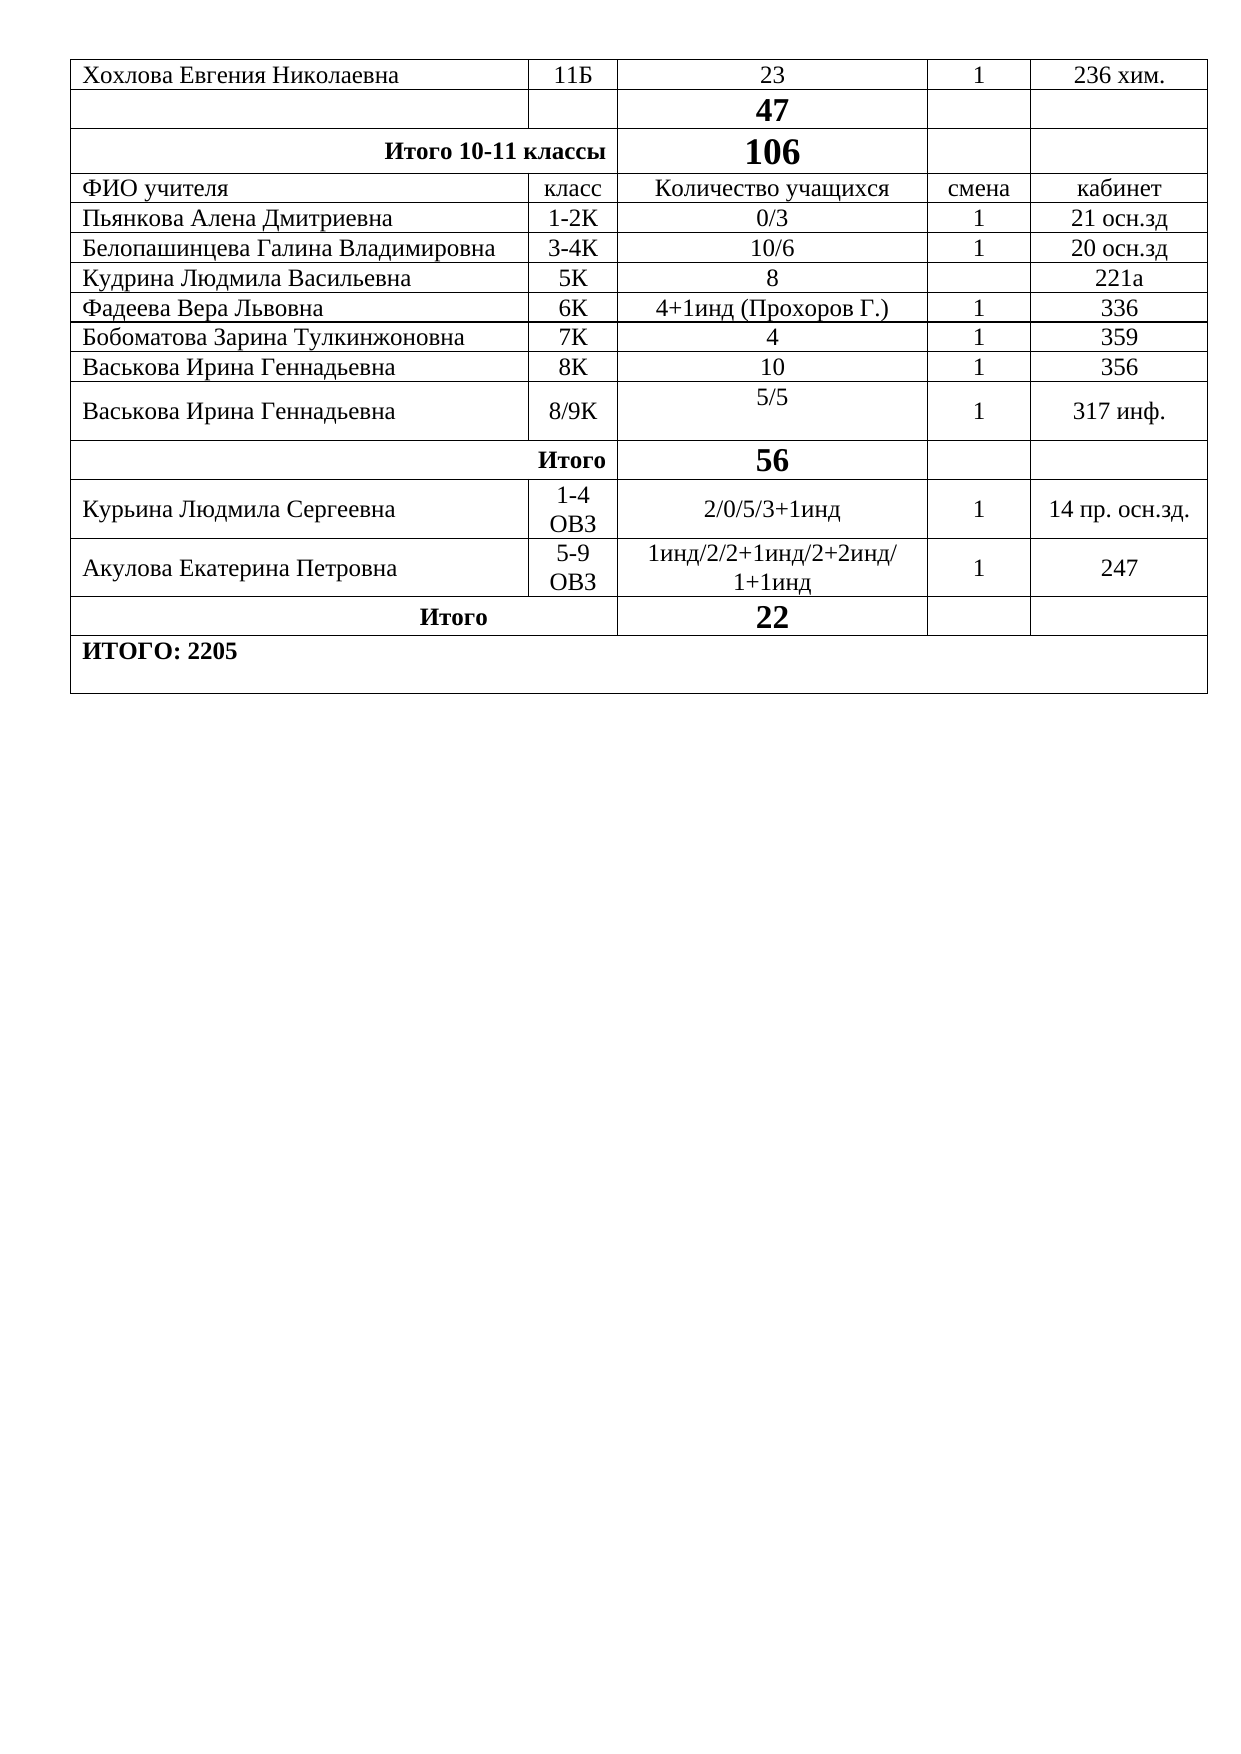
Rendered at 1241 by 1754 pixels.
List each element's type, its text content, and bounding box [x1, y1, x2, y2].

table_cell 1 [928, 203, 1030, 232]
table_cell 336 [1031, 293, 1207, 321]
table_cell [928, 263, 1030, 292]
table_cell 8 [618, 263, 927, 292]
table_cell Белопашинцева Галина Владимировна [71, 233, 528, 262]
table_cell 1 [928, 352, 1030, 381]
table_cell 1 [928, 293, 1030, 321]
table_cell [928, 129, 1030, 172]
table_cell смена [928, 174, 1030, 202]
table_cell Акулова Екатерина Петровна [71, 539, 528, 596]
table_cell Васькова Ирина Геннадьевна [71, 352, 528, 381]
table_cell 2/0/5/3+1инд [618, 480, 927, 537]
table_cell [1031, 129, 1207, 172]
table_cell 1 [928, 233, 1030, 262]
table_cell Хохлова Евгения Николаевна [71, 60, 528, 89]
table_cell 317 инф. [1031, 382, 1207, 439]
table_cell 6К [529, 293, 617, 321]
table_cell 4+1инд (Прохоров Г.) [618, 293, 927, 321]
table_cell ИТОГО: 2205 [71, 636, 1207, 693]
table_cell 356 [1031, 352, 1207, 381]
table_cell 8/9К [529, 382, 617, 439]
table_cell 236 хим. [1031, 60, 1207, 89]
table_cell 221а [1031, 263, 1207, 292]
table_cell Пьянкова Алена Дмитриевна [71, 203, 528, 232]
table_cell 1 [928, 60, 1030, 89]
table_cell 5-9 ОВЗ [529, 539, 617, 596]
table_cell Кудрина Людмила Васильевна [71, 263, 528, 292]
table_cell 4 [618, 323, 927, 351]
table_cell 3-4К [529, 233, 617, 262]
table_cell 23 [618, 60, 927, 89]
table_cell Васькова Ирина Геннадьевна [71, 382, 528, 439]
table_cell класс [529, 174, 617, 202]
table_cell 0/3 [618, 203, 927, 232]
table_cell 1-2К [529, 203, 617, 232]
table_cell 247 [1031, 539, 1207, 596]
table_cell Итого [71, 441, 617, 479]
table_cell [71, 90, 528, 128]
table_cell Курьина Людмила Сергеевна [71, 480, 528, 537]
table_cell 106 [618, 129, 927, 172]
table_cell ФИО учителя [71, 174, 528, 202]
table_cell 10 [618, 352, 927, 381]
table_cell 10/6 [618, 233, 927, 262]
table_cell [928, 90, 1030, 128]
table_cell 5К [529, 263, 617, 292]
table_cell [1031, 90, 1207, 128]
table_cell 14 пр. осн.зд. [1031, 480, 1207, 537]
table_cell Количество учащихся [618, 174, 927, 202]
table_cell Фадеева Вера Львовна [71, 293, 528, 321]
table_cell Бобоматова Зарина Тулкинжоновна [71, 323, 528, 351]
table_cell 1 [928, 539, 1030, 596]
table_cell 359 [1031, 323, 1207, 351]
table_cell 22 [618, 597, 927, 635]
table_cell 21 осн.зд [1031, 203, 1207, 232]
table_cell 1 [928, 382, 1030, 439]
table_cell 1инд/2/2+1инд/2+2инд/1+1инд [618, 539, 927, 596]
table_cell кабинет [1031, 174, 1207, 202]
table_cell [529, 90, 617, 128]
table_cell [1031, 441, 1207, 479]
table_cell 20 осн.зд [1031, 233, 1207, 262]
table_cell 1 [928, 323, 1030, 351]
table_cell 56 [618, 441, 927, 479]
table_cell [928, 441, 1030, 479]
table_cell [1031, 597, 1207, 635]
table_cell 1-4 ОВЗ [529, 480, 617, 537]
table_cell 5/5 [618, 382, 927, 439]
table_cell 8К [529, 352, 617, 381]
table_cell [928, 597, 1030, 635]
table_cell Итого 10-11 классы [71, 129, 617, 172]
table_cell 47 [618, 90, 927, 128]
table_cell Итого [71, 597, 617, 635]
table_cell 11Б [529, 60, 617, 89]
table_cell 1 [928, 480, 1030, 537]
table_cell 7К [529, 323, 617, 351]
